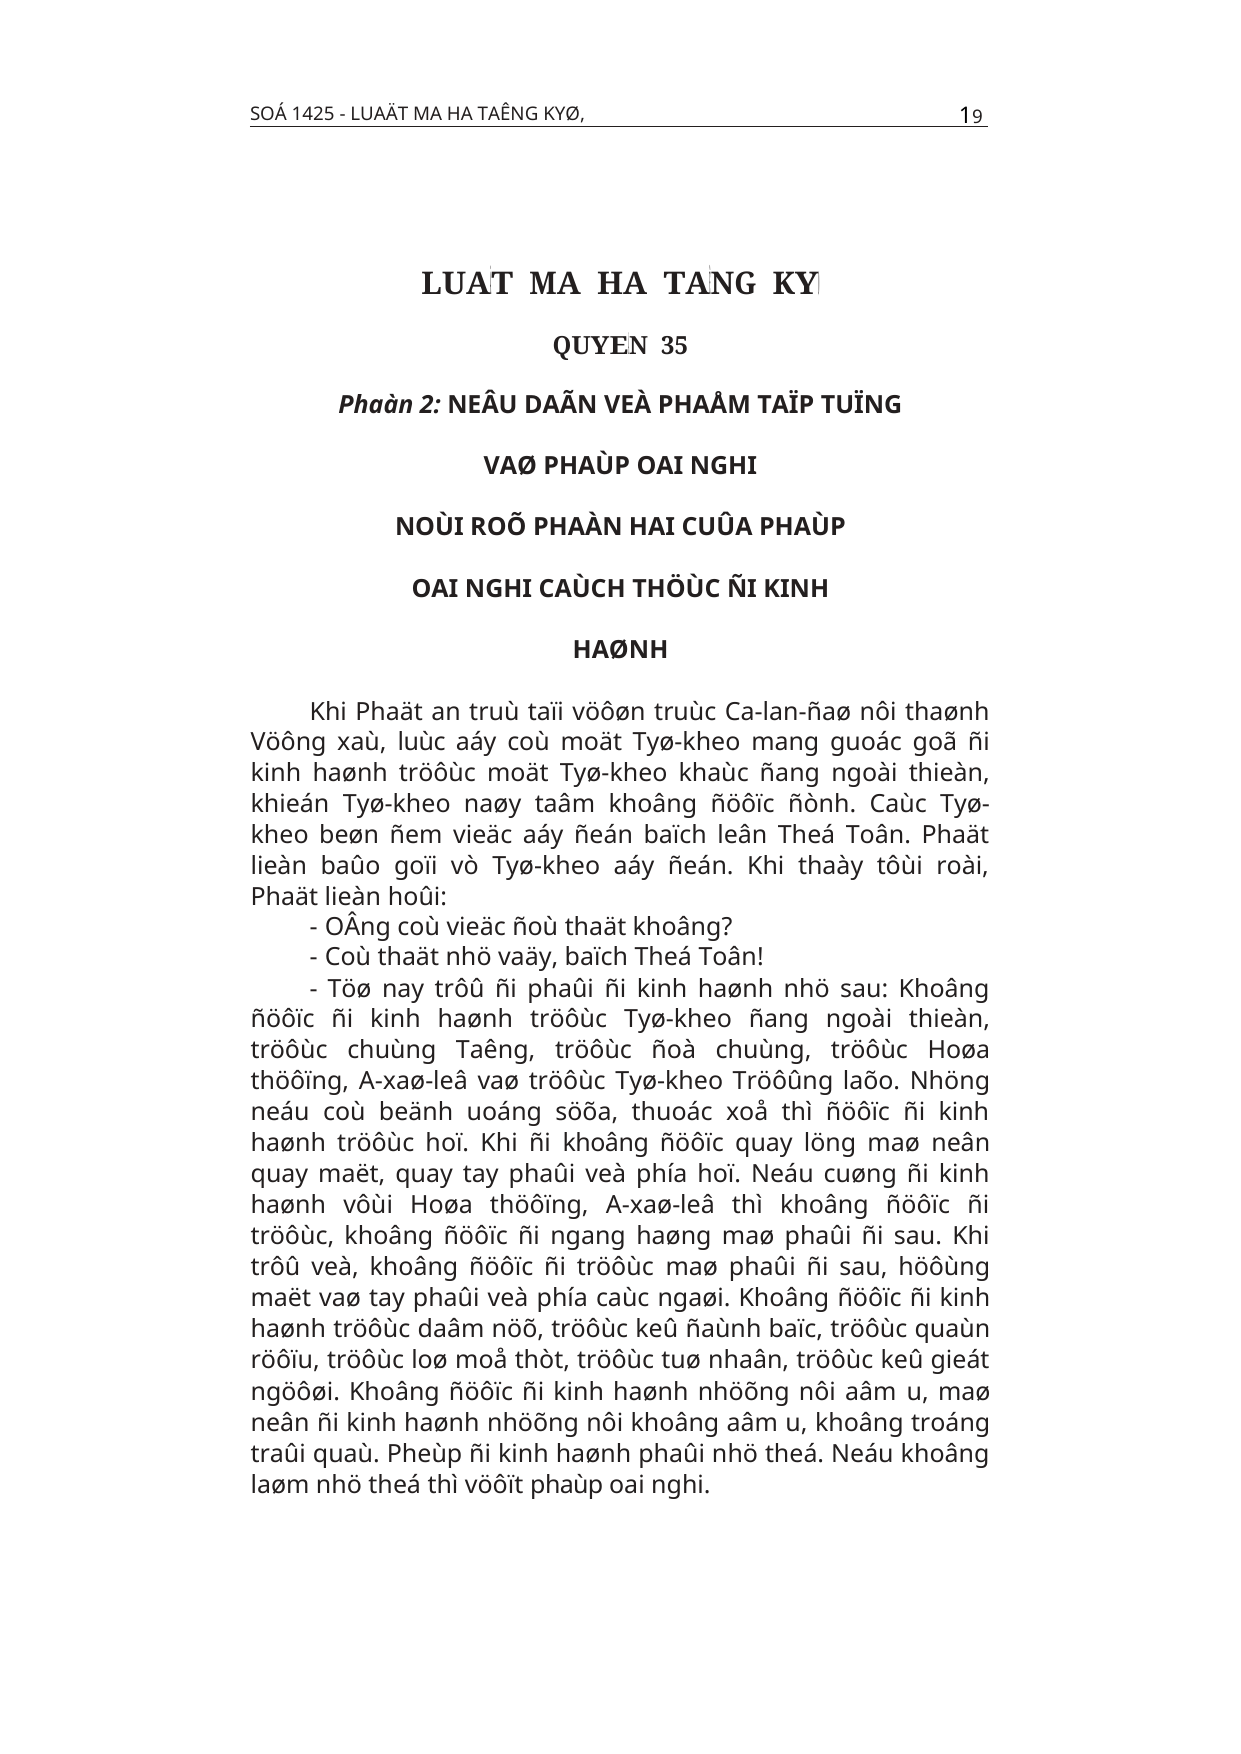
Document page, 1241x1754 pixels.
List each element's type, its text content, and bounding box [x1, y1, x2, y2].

list Töø nay trôû ñi phaûi ñi kinh haønh nhö sau: Khoâng ñöôïc ñi kinh haønh tröôùc Tyø-kheo ñang ngoài thieàn, tröôùc chuùng Taêng, tröôùc ñoà chuùng, tröôùc Hoøa thöôïng, A-xaø-leâ vaø tröôùc Tyø-kheo Tröôûng laõo. Nhöng neáu coù beänh uoáng söõa, thuoác xoå thì ñöôïc ñi kinh haønh tröôùc hoï. Khi ñi khoâng ñöôïc quay löng maø neân quay maët, quay tay phaûi veà phía hoï. Neáu cuøng ñi kinh haønh vôùi Hoøa thöôïng, A-xaø-leâ thì khoâng ñöôïc ñi tröôùc, khoâng ñöôïc ñi ngang haøng maø phaûi ñi sau. Khi trôû veà, khoâng ñöôïc ñi tröôùc maø phaûi ñi sau, höôùng maët vaø tay phaûi veà phía caùc ngaøi. Khoâng ñöôïc ñi kinh haønh tröôùc daâm nöõ, tröôùc keû ñaùnh baïc, tröôùc quaùn röôïu, tröôùc loø moå thòt, tröôùc tuø nhaân, tröôùc keû gieát ngöôøi. Khoâng ñöôïc ñi kinh haønh nhöõng nôi aâm u, maø neân ñi kinh haønh nhöõng nôi khoâng aâm u, khoâng troáng traûi quaù. Pheùp ñi kinh haønh phaûi nhö theá. Neáu khoâng laøm nhö theá thì vöôït phaùp oai nghi. [250, 973, 990, 1500]
subtitle NOÙI ROÕ PHAÀN HAI CUÛA PHAÙP OAI NGHI CAÙCH THÖÙC ÑI KINH HAØNH [376, 509, 864, 666]
text Khi Phaät an truù taïi vöôøn truùc Ca-lan-ñaø nôi thaønh Vöông xaù, luùc aáy coù moät Tyø-kheo mang guoác goã ñi kinh haønh tröôùc moät Tyø-kheo khaùc ñang ngoài thieàn, khieán Tyø-kheo naøy taâm khoâng ñöôïc ñònh. Caùc Tyø-kheo beøn ñem vieäc aáy ñeán baïch leân Theá Toân. Phaät lieàn baûo goïi vò Tyø-kheo aáy ñeán. Khi thaày tôùi roài, Phaät lieàn hoûi: [250, 696, 990, 913]
subtitle QUYEÅN 35 [310, 328, 930, 362]
list OÂng coù vieäc ñoù thaät khoâng? [309, 913, 1065, 941]
list Coù thaät nhö vaäy, baïch Theá Toân! [309, 941, 1065, 971]
title LUAÄT MA HA TAÊNG KYØ [310, 261, 930, 303]
text Phaàn 2: NEÂU DAÃN VEÀ PHAÅM TAÏP TUÏNG VAØ PHAÙP OAI NGHI [310, 387, 930, 482]
